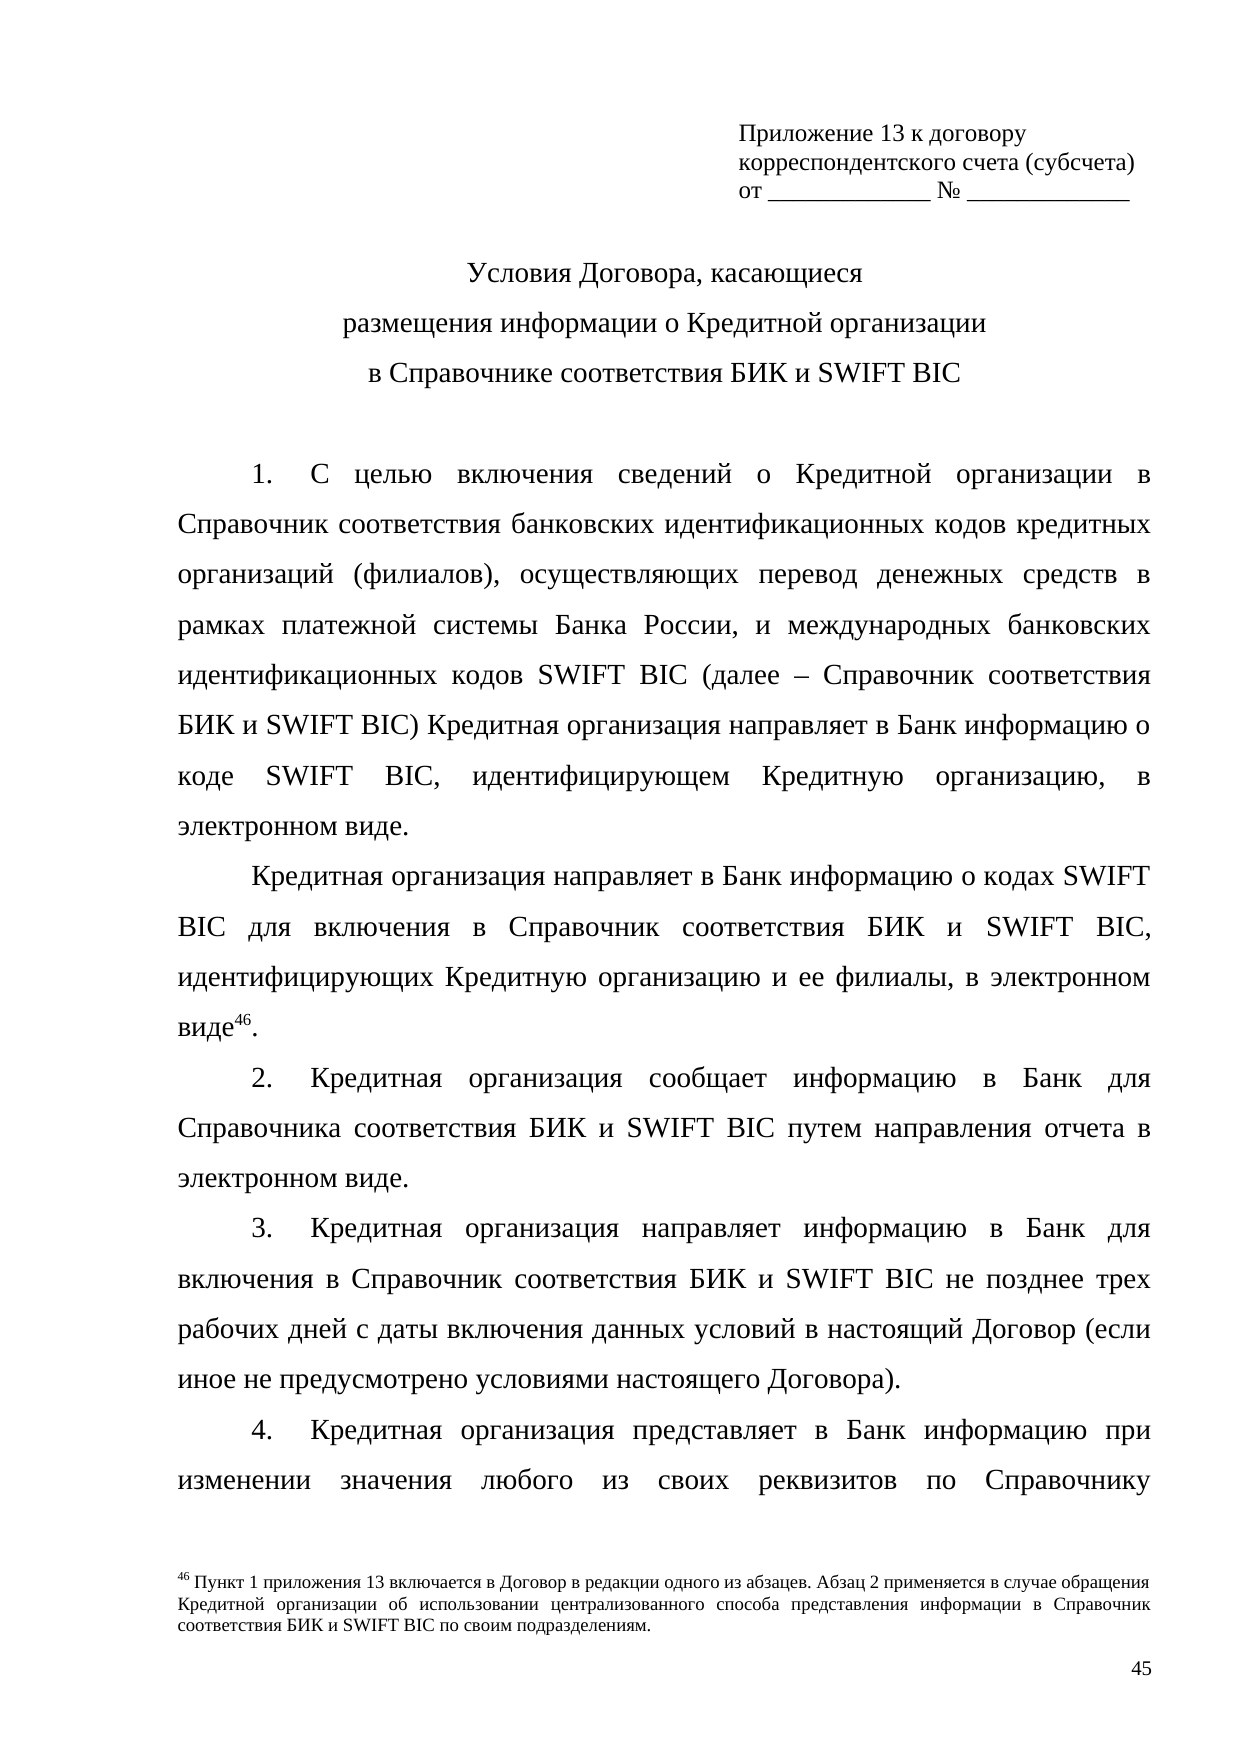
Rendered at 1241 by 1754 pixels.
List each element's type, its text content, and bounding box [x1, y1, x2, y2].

text корреспондентского счета (субсчета) [738, 147, 1152, 176]
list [177, 1412, 1152, 1496]
text размещения информации о Кредитной организации [177, 305, 1152, 338]
list Кредитная организация сообщает информацию в Банк для Справочника соответствия БИК и SWIFT BIC путем направления отчета в электронном виде. [177, 1060, 1152, 1194]
text в Справочнике соответствия БИК и SWIFT BIC [177, 355, 1152, 389]
text Условия Договора, касающиеся [177, 255, 1152, 288]
text Приложение 13 к договору [738, 118, 1152, 147]
list Кредитная организация направляет информацию в Банк для включения в Справочник соответствия БИК и SWIFT BIC не позднее трех рабочих дней с даты включения данных условий в настоящий Договор (если иное не предусмотрено условиями настоящего Договора). [177, 1211, 1152, 1395]
text Кредитная организация направляет в Банк информацию о кодах SWIFT BIC для включения в Справочник соответствия БИК и SWIFT BIC, идентифицирующих Кредитную организацию и ее филиалы, в электронном виде. [177, 858, 1152, 1043]
text от _____________ № _____________ [738, 176, 1152, 204]
list С целью включения сведений о Кредитной организации в Справочник соответствия банковских идентификационных кодов кредитных организаций (филиалов), осуществляющих перевод денежных средств в рамках платежной системы Банка России, и международных банковских идентификационных кодов SWIFT BIC (далее – Справочник соответствия БИК и SWIFT BIC) Кредитная организация направляет в Банк информацию о коде SWIFT BIC, идентифицирующем Кредитную организацию, в электронном виде. [177, 456, 1152, 842]
